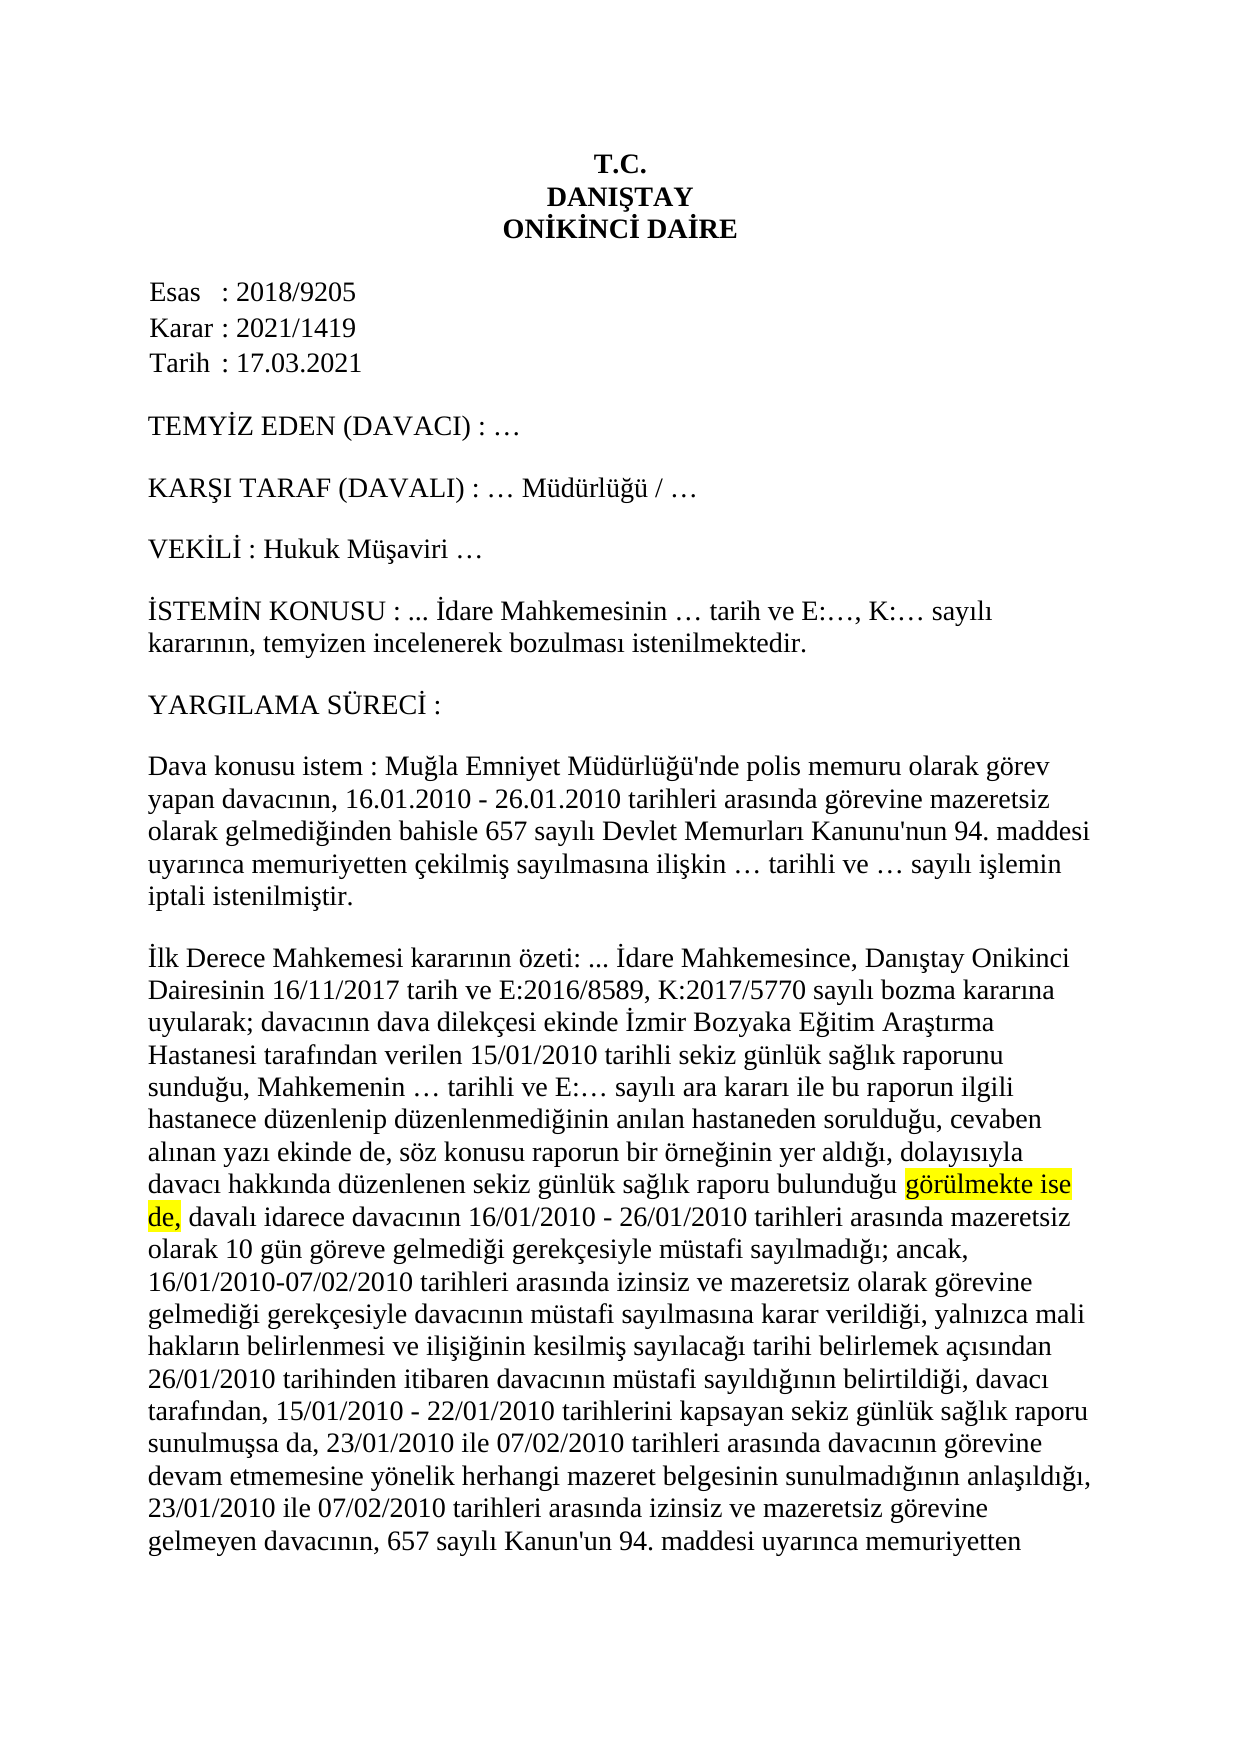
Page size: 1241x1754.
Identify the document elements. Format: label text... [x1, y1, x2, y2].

table_cell Karar [148, 309, 219, 344]
table_cell Tarih [148, 345, 219, 380]
text İSTEMİN KONUSU : ... İdare Mahkemesinin … tarih ve E:…, K:… sayılı kararının, temyizen incelenerek bozulması istenilmektedir. [148, 594, 1093, 659]
table_cell : 2021/1419 [219, 309, 369, 344]
table_header Esas [148, 274, 219, 309]
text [148, 941, 1093, 1556]
text KARŞI TARAF (DAVALI) : … Müdürlüğü / … [148, 471, 1093, 503]
text T.C. DANIŞTAY ONİKİNCİ DAİRE [148, 148, 1093, 245]
text YARGILAMA SÜRECİ : [148, 688, 1093, 720]
text Dava konusu istem : Muğla Emniyet Müdürlüğü'nde polis memuru olarak görev yapan davacının, 16.01.2010 - 26.01.2010 tarihleri arasında görevine mazeretsiz olarak gelmediğinden bahisle 657 sayılı Devlet Memurları Kanunu'nun 94. maddesi uyarınca memuriyetten çekilmiş sayılmasına ilişkin … tarihli ve … sayılı işlemin iptali istenilmiştir. [148, 749, 1093, 911]
text VEKİLİ : Hukuk Müşaviri … [148, 532, 1093, 565]
text TEMYİZ EDEN (DAVACI) : … [148, 409, 1093, 442]
table_header : 2018/9205 [219, 274, 369, 309]
table_cell : 17.03.2021 [219, 345, 369, 380]
